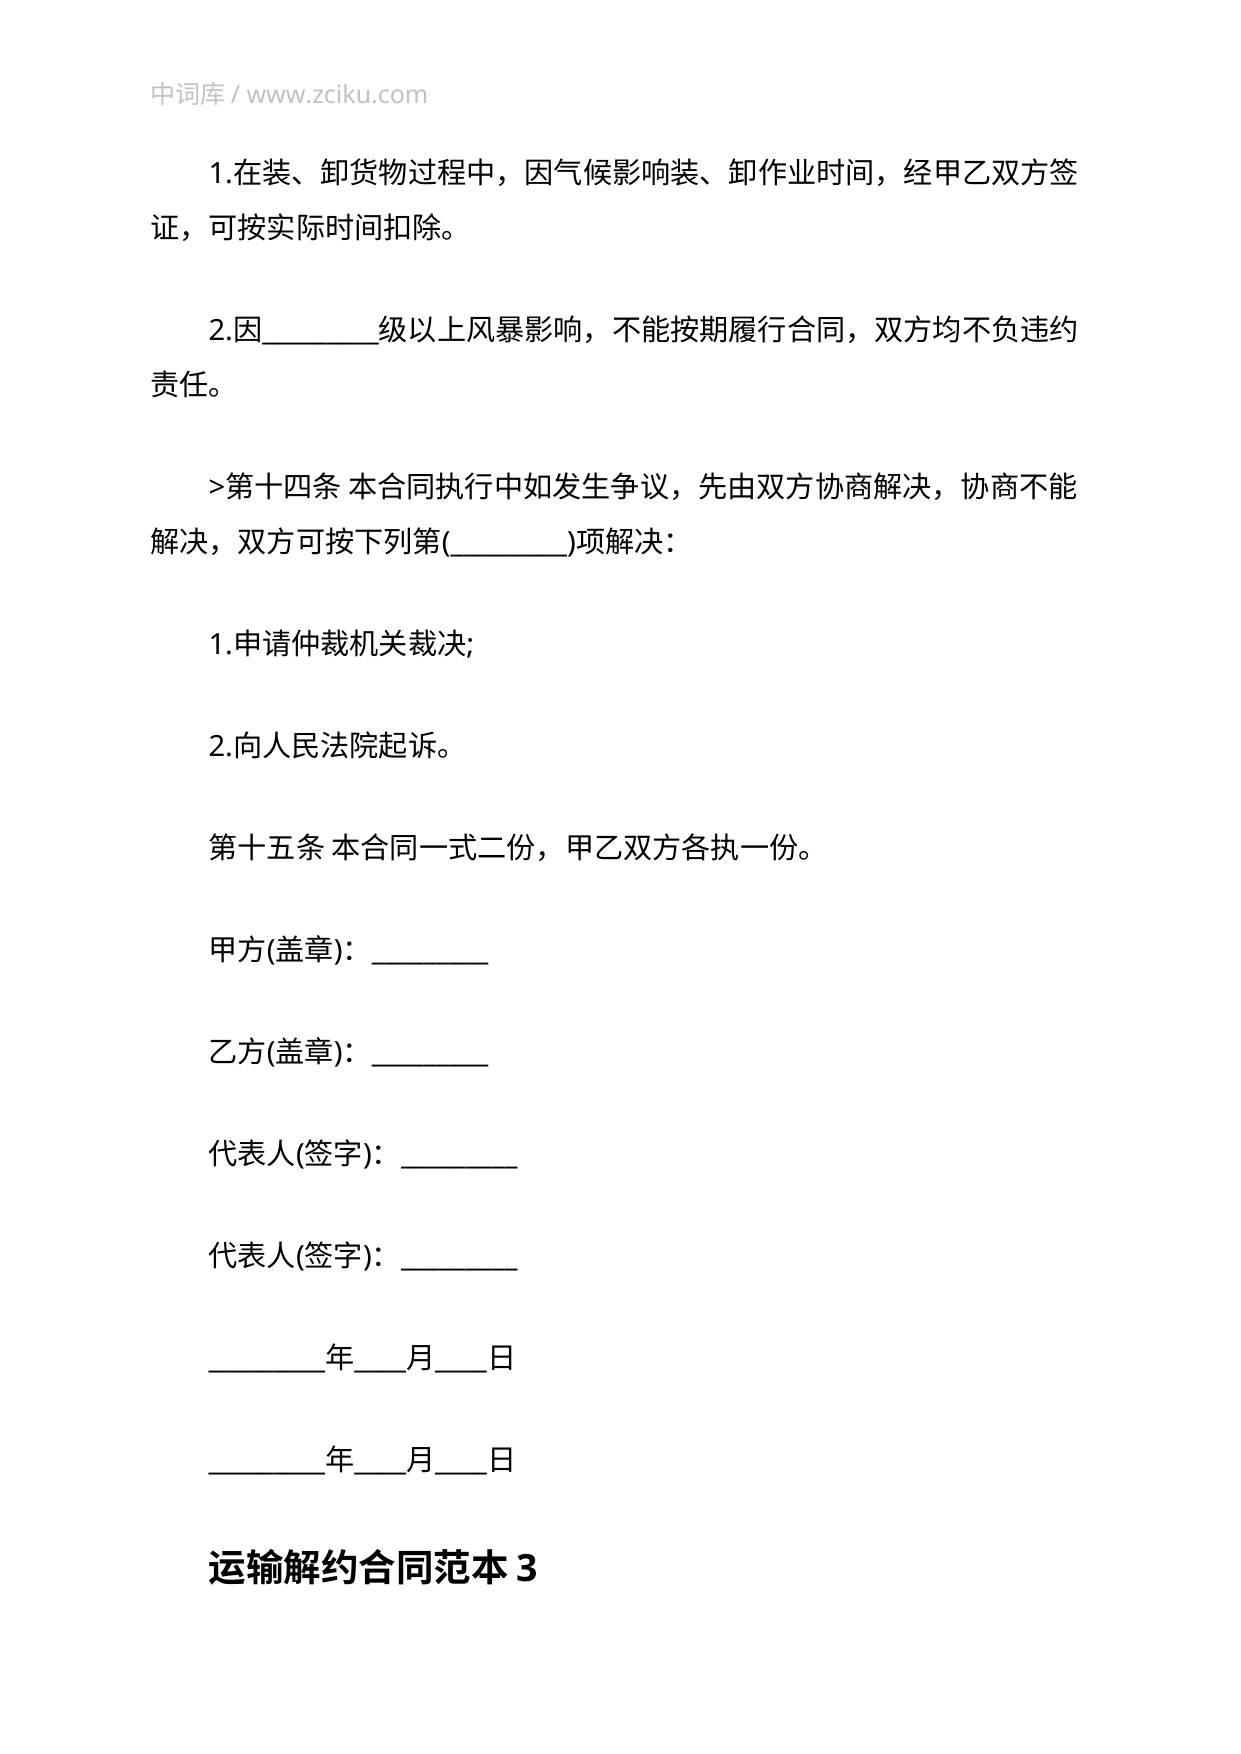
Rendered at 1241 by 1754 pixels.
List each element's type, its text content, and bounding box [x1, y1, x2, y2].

text 乙方(盖章)：_________ [150, 1028, 1090, 1071]
text 运输解约合同范本3 [150, 1538, 1090, 1593]
text 代表人(签字)：_________ [150, 1130, 1090, 1173]
text 第十五条 本合同一式二份，甲乙双方各执一份。 [150, 824, 1090, 867]
text 2.因_________级以上风暴影响，不能按期履行合同，双方均不负违约责任。 [150, 307, 1090, 404]
text _________年____月____日 [150, 1334, 1090, 1377]
text 1.在装、卸货物过程中，因气候影响装、卸作业时间，经甲乙双方签证，可按实际时间扣除。 [150, 150, 1090, 247]
text 代表人(签字)：_________ [150, 1232, 1090, 1274]
text 2.向人民法院起诉。 [150, 722, 1090, 765]
text 1.申请仲裁机关裁决; [150, 621, 1090, 663]
text >第十四条 本合同执行中如发生争议，先由双方协商解决，协商不能解决，双方可按下列第(_________)项解决： [150, 463, 1090, 561]
text 甲方(盖章)：_________ [150, 926, 1090, 969]
text _________年____月____日 [150, 1436, 1090, 1478]
